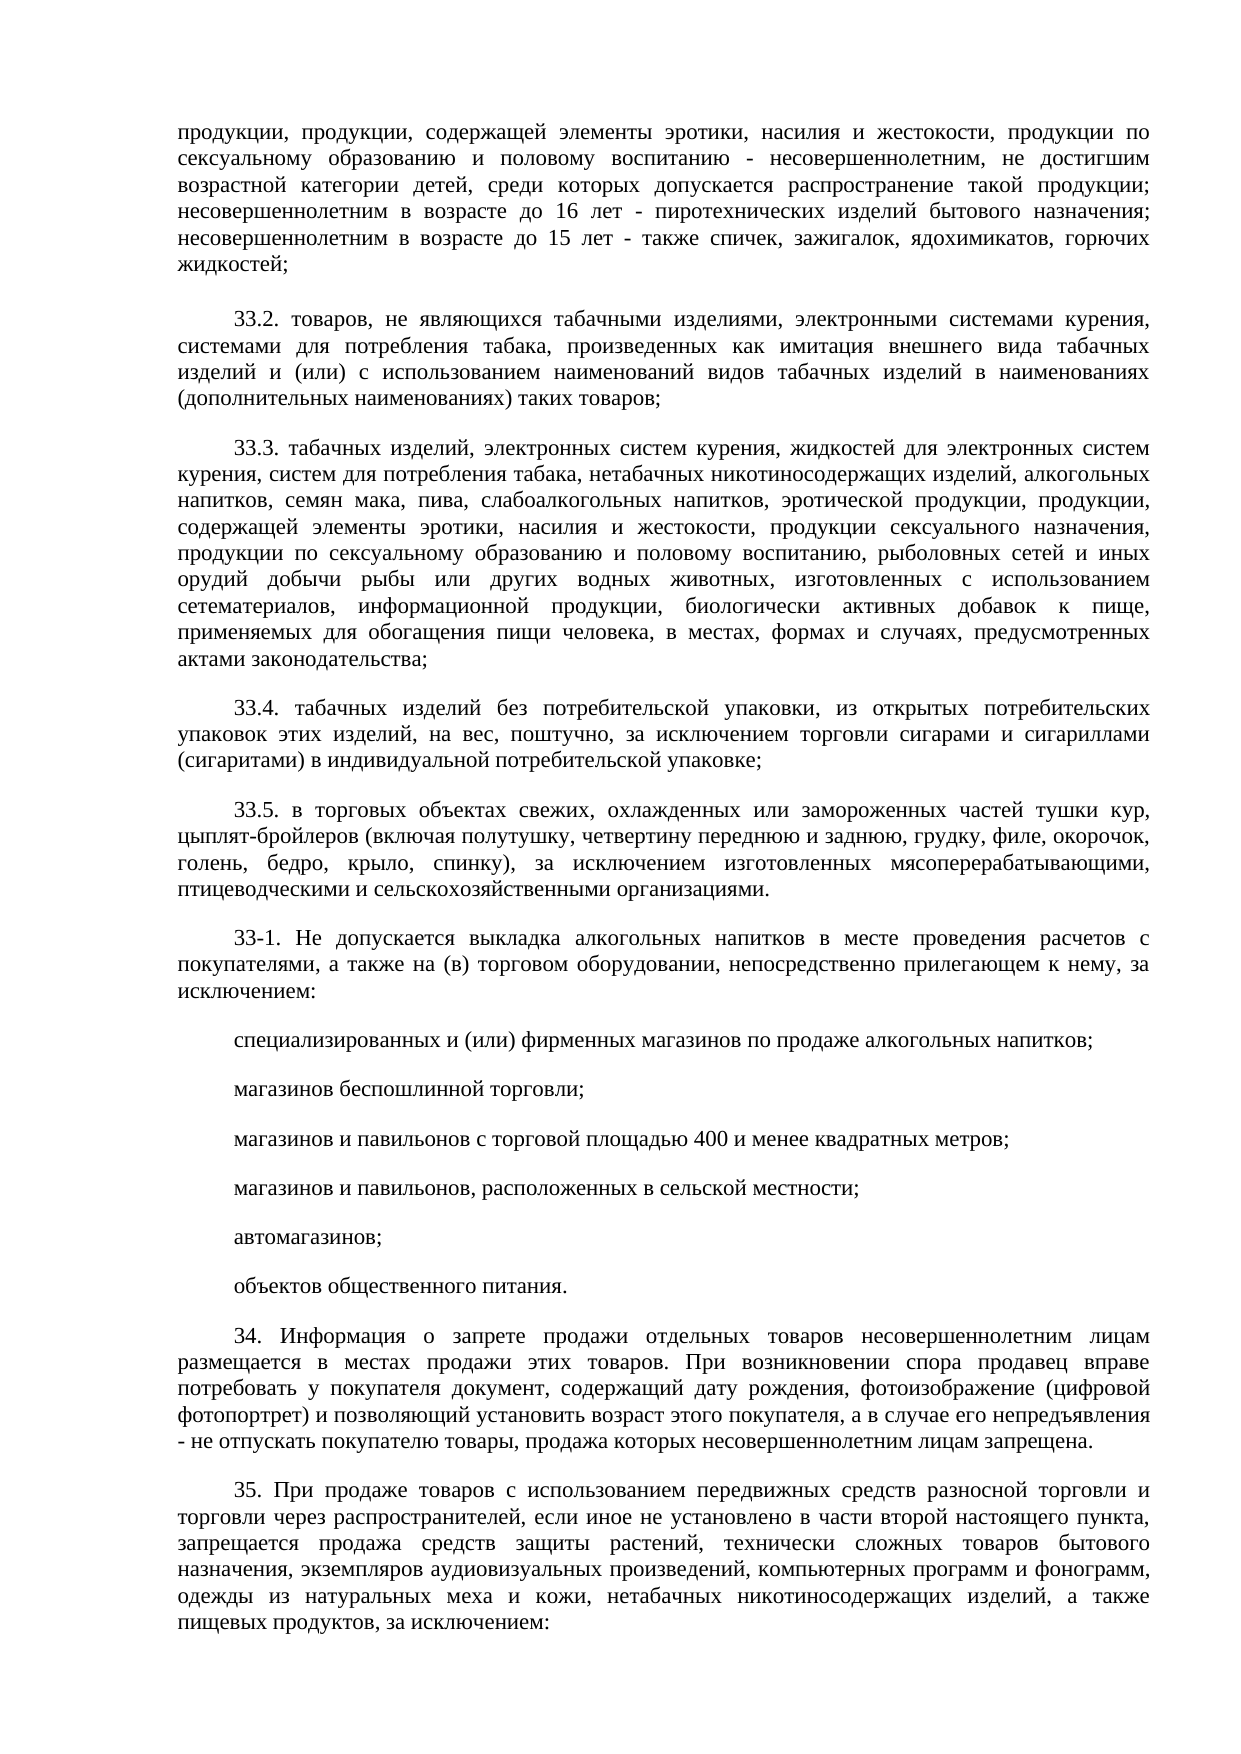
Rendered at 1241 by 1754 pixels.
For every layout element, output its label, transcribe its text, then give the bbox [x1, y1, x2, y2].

text магазинов и павильонов с торговой площадью 400 и менее квадратных метров; [177, 1125, 1152, 1151]
text магазинов беспошлинной торговли; [177, 1075, 1152, 1102]
text объектов общественного питания. [177, 1272, 1152, 1299]
text магазинов и павильонов, расположенных в сельской местности; [177, 1174, 1152, 1200]
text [177, 118, 1152, 276]
text автомагазинов; [177, 1223, 1152, 1249]
text 33.4. табачных изделий без потребительской упаковки, из открытых потребительских упаковок этих изделий, на вес, поштучно, за исключением торговли сигарами и сигариллами (сигаритами) в индивидуальной потребительской упаковке; [177, 694, 1152, 773]
text 33.2. товаров, не являющихся табачными изделиями, электронными системами курения, системами для потребления табака, произведенных как имитация внешнего вида табачных изделий и (или) с использованием наименований видов табачных изделий в наименованиях (дополнительных наименованиях) таких товаров; [177, 305, 1152, 411]
text 33.3. табачных изделий, электронных систем курения, жидкостей для электронных систем курения, систем для потребления табака, нетабачных никотиносодержащих изделий, алкогольных напитков, семян мака, пива, слабоалкогольных напитков, эротической продукции, продукции, содержащей элементы эротики, насилия и жестокости, продукции сексуального назначения, продукции по сексуальному образованию и половому воспитанию, рыболовных сетей и иных орудий добычи рыбы или других водных животных, изготовленных с использованием сетематериалов, информационной продукции, биологически активных добавок к пище, применяемых для обогащения пищи человека, в местах, формах и случаях, предусмотренных актами законодательства; [177, 434, 1152, 671]
text 33-1. Не допускается выкладка алкогольных напитков в месте проведения расчетов с покупателями, а также на (в) торговом оборудовании, непосредственно прилегающем к нему, за исключением: [177, 924, 1152, 1003]
text 33.5. в торговых объектах свежих, охлажденных или замороженных частей тушки кур, цыплят-бройлеров (включая полутушку, четвертину переднюю и заднюю, грудку, филе, окорочок, голень, бедро, крыло, спинку), за исключением изготовленных мясоперерабатывающими, птицеводческими и сельскохозяйственными организациями. [177, 796, 1152, 901]
text специализированных и (или) фирменных магазинов по продаже алкогольных напитков; [177, 1026, 1152, 1052]
text 35. При продаже товаров с использованием передвижных средств разносной торговли и торговли через распространителей, если иное не установлено в части второй настоящего пункта, запрещается продажа средств защиты растений, технически сложных товаров бытового назначения, экземпляров аудиовизуальных произведений, компьютерных программ и фонограмм, одежды из натуральных меха и кожи, нетабачных никотиносодержащих изделий, а также пищевых продуктов, за исключением: [177, 1476, 1152, 1634]
text 34. Информация о запрете продажи отдельных товаров несовершеннолетним лицам размещается в местах продажи этих товаров. При возникновении спора продавец вправе потребовать у покупателя документ, содержащий дату рождения, фотоизображение (цифровой фотопортрет) и позволяющий установить возраст этого покупателя, а в случае его непредъявления - не отпускать покупателю товары, продажа которых несовершеннолетним лицам запрещена. [177, 1322, 1152, 1453]
